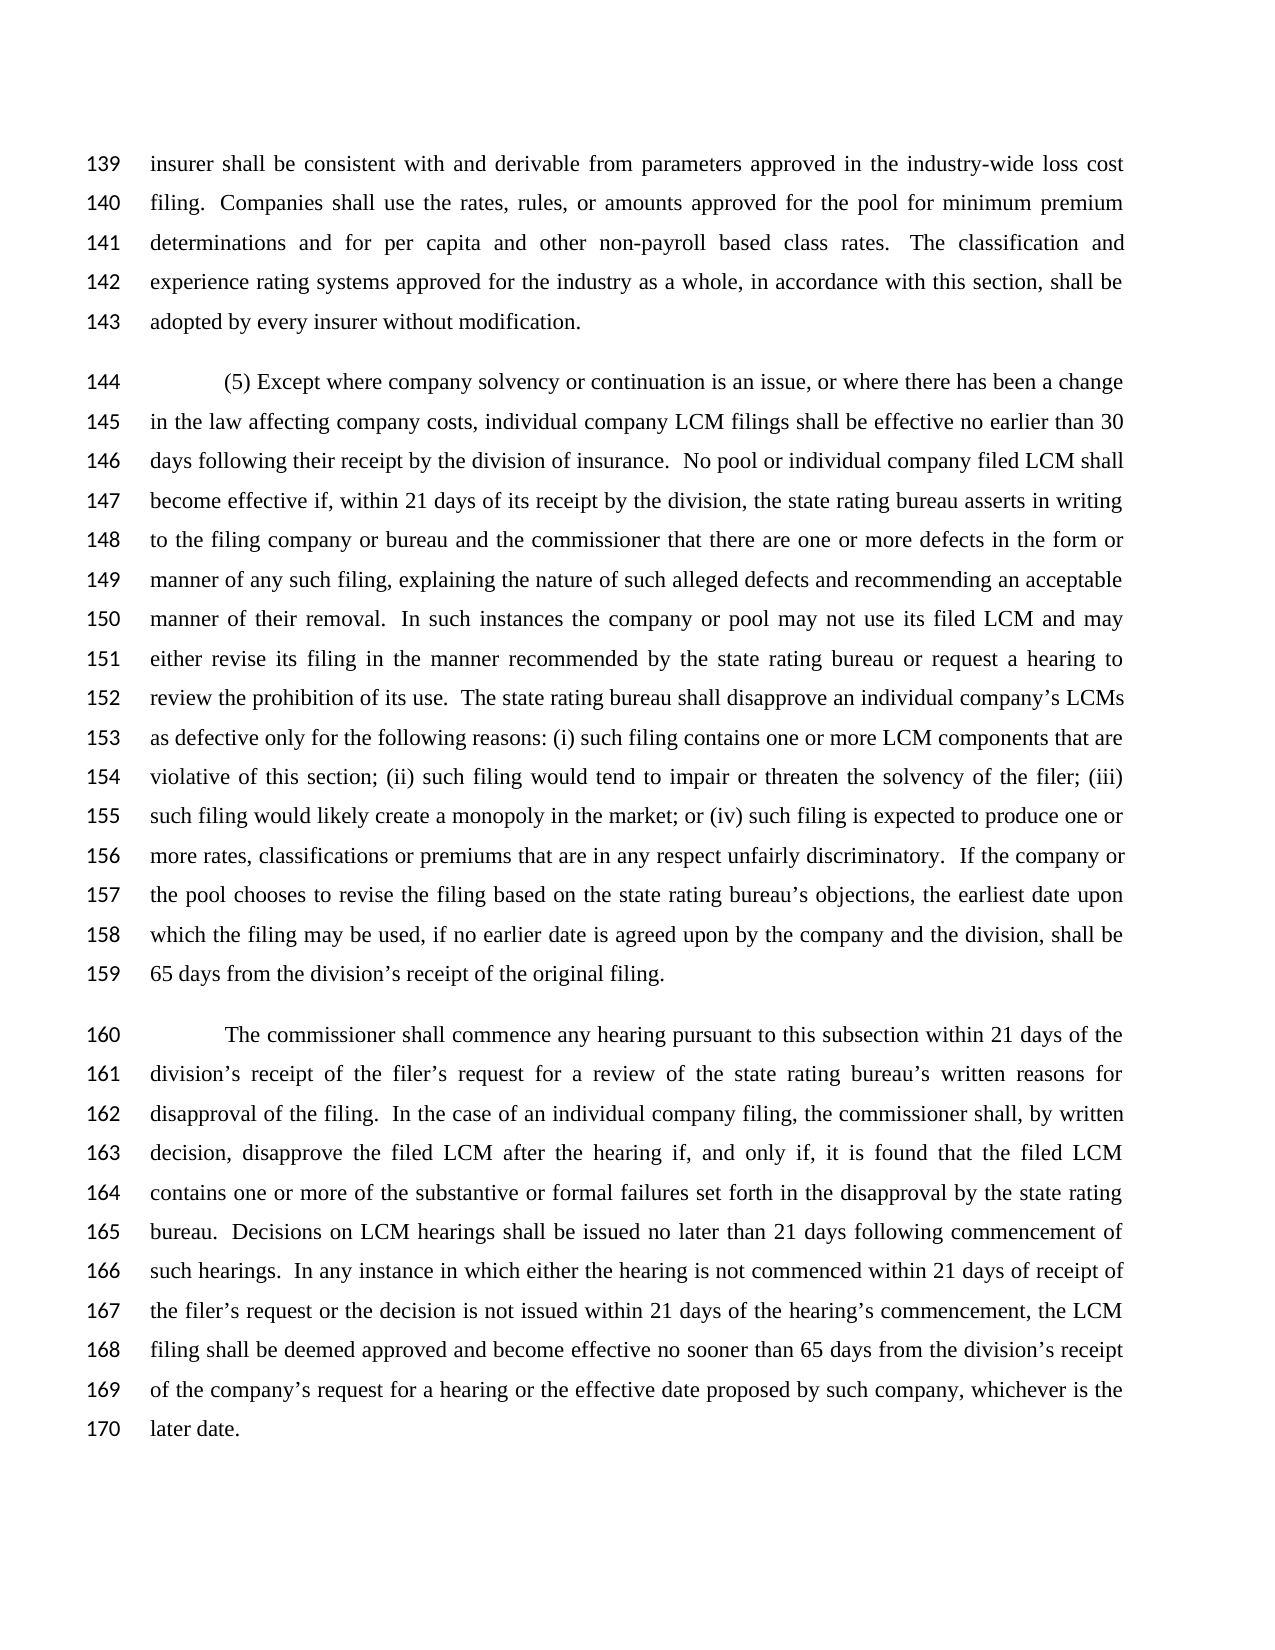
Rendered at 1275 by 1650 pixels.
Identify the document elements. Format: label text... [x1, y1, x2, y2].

text The commissioner shall commence any hearing pursuant to this subsection within 21 days of the division’s receipt of the filer’s request for a review of the state rating bureau’s written reasons for disapproval of the filing. In the case of an individual company filing, the commissioner shall, by written decision, disapprove the filed LCM after the hearing if, and only if, it is found that the filed LCM contains one or more of the substantive or formal failures set forth in the disapproval by the state rating bureau. Decisions on LCM hearings shall be issued no later than 21 days following commencement of such hearings. In any instance in which either the hearing is not commenced within 21 days of receipt of the filer’s request or the decision is not issued within 21 days of the hearing’s commencement, the LCM filing shall be deemed approved and become effective no sooner than 65 days from the division’s receipt of the company’s request for a hearing or the effective date proposed by such company, whichever is the later date. [150, 1021, 1125, 1442]
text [150, 150, 1125, 334]
text (5) Except where company solvency or continuation is an issue, or where there has been a change in the law affecting company costs, individual company LCM filings shall be effective no earlier than 30 days following their receipt by the division of insurance. No pool or individual company filed LCM shall become effective if, within 21 days of its receipt by the division, the state rating bureau asserts in writing to the filing company or bureau and the commissioner that there are one or more defects in the form or manner of any such filing, explaining the nature of such alleged defects and recommending an acceptable manner of their removal. In such instances the company or pool may not use its filed LCM and may either revise its filing in the manner recommended by the state rating bureau or request a hearing to review the prohibition of its use. The state rating bureau shall disapprove an individual company’s LCMs as defective only for the following reasons: (i) such filing contains one or more LCM components that are violative of this section; (ii) such filing would tend to impair or threaten the solvency of the filer; (iii) such filing would likely create a monopoly in the market; or (iv) such filing is expected to produce one or more rates, classifications or premiums that are in any respect unfairly discriminatory. If the company or the pool chooses to revise the filing based on the state rating bureau’s objections, the earliest date upon which the filing may be used, if no earlier date is agreed upon by the company and the division, shall be 65 days from the division’s receipt of the original filing. [150, 368, 1125, 987]
